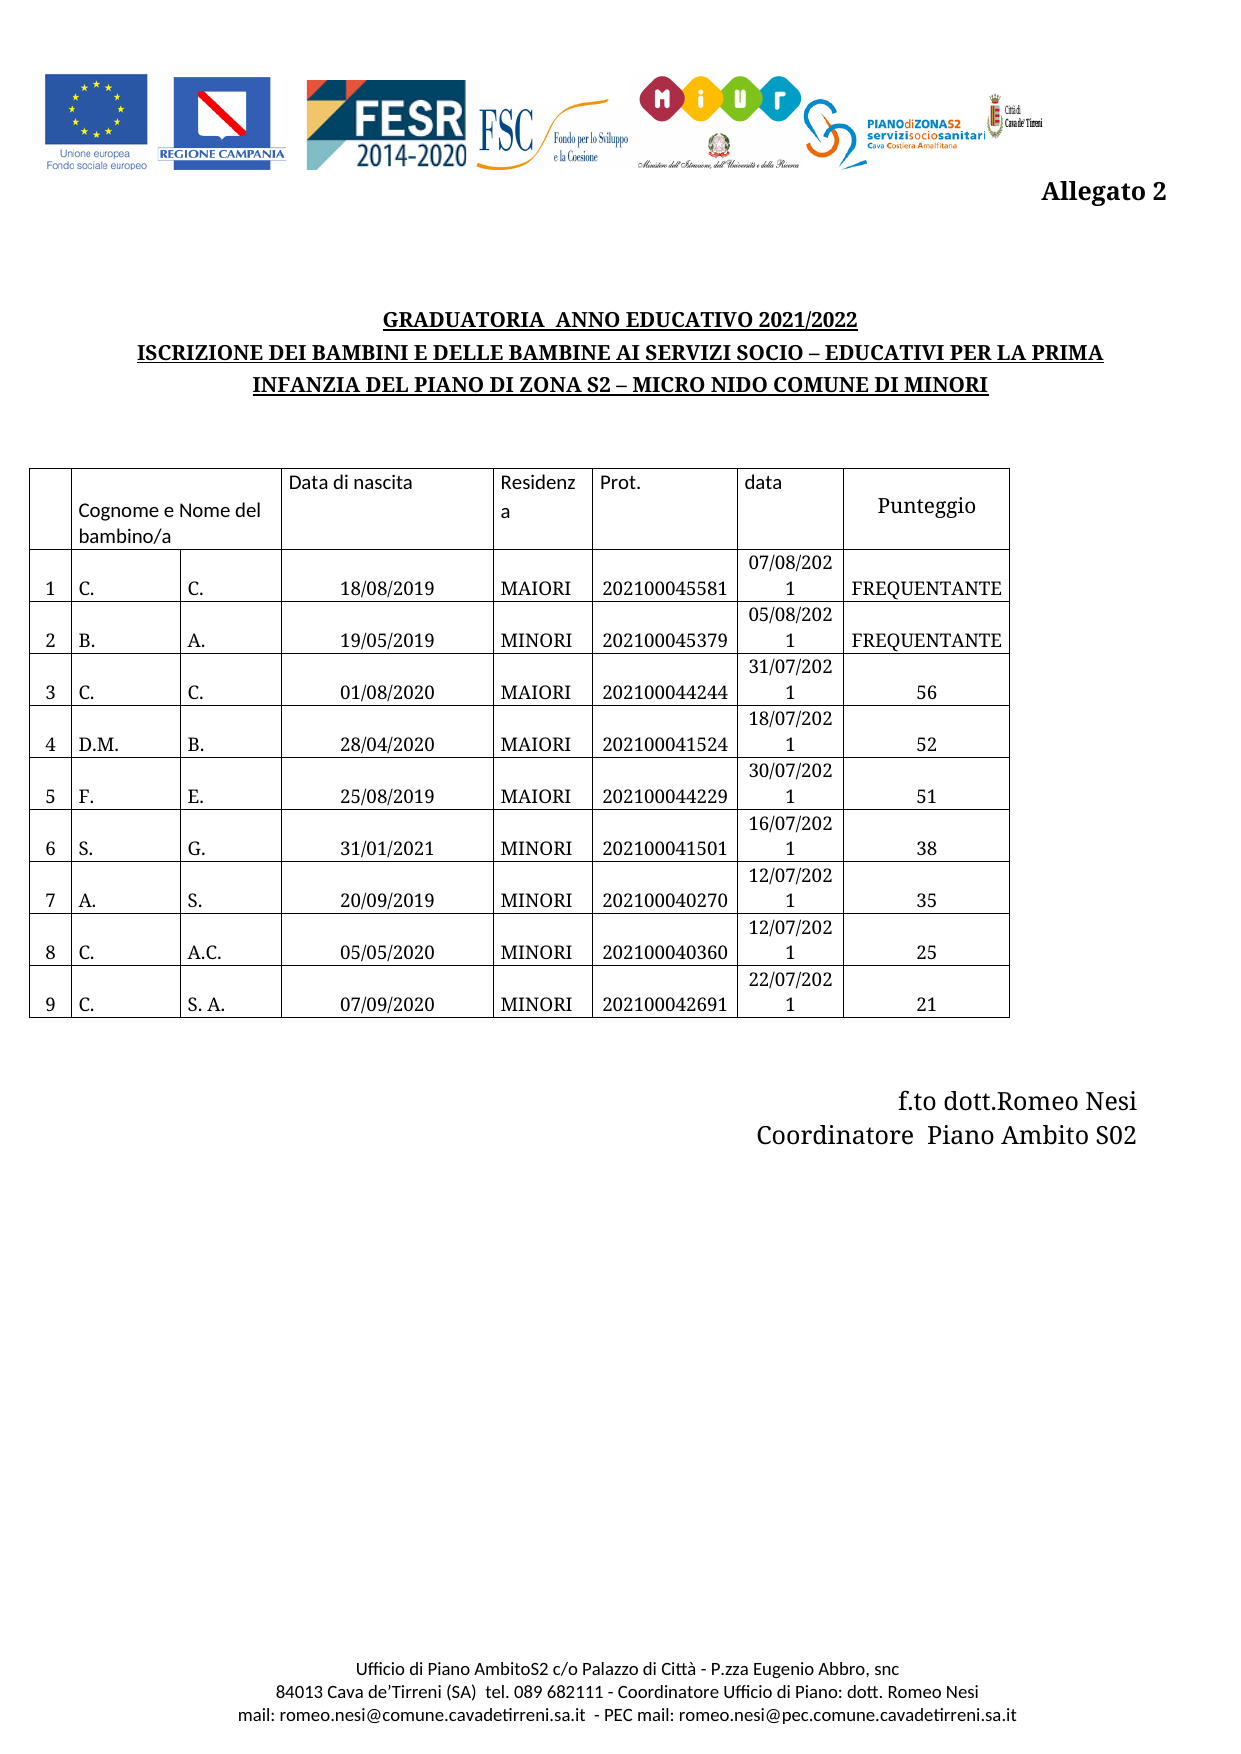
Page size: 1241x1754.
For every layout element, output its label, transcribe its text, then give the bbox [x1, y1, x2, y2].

table_cell C. [181, 550, 281, 601]
table_cell S. [181, 862, 281, 913]
text ISCRIZIONE DEI BAMBINI E DELLE BAMBINE AI SERVIZI SOCIO – EDUCATIVI PER LA PRIMA INFANZIA DEL PIANO DI ZONA S2 – MICRO NIDO COMUNE DI MINORI [103, 338, 1137, 399]
table_cell 202100045379 [593, 602, 737, 653]
table_cell D.M. [72, 706, 180, 757]
table_cell 202100041501 [593, 810, 737, 861]
table_cell C. [72, 654, 180, 705]
table_cell 202100040360 [593, 914, 737, 965]
table_cell 31/01/2021 [282, 810, 493, 861]
table_header Data di nascita [282, 469, 493, 548]
table_cell 30/07/2021 [738, 758, 843, 809]
table_cell 05/05/2020 [282, 914, 493, 965]
table_cell S. [72, 810, 180, 861]
table_cell 35 [844, 862, 1009, 913]
table_cell 12/07/2021 [738, 862, 843, 913]
table_cell 1 [30, 550, 71, 601]
table_cell 01/08/2020 [282, 654, 493, 705]
table_cell C. [72, 914, 180, 965]
table_cell A. [72, 862, 180, 913]
table_cell E. [181, 758, 281, 809]
table_cell 5 [30, 758, 71, 809]
table_cell 25 [844, 914, 1009, 965]
table_cell 2 [30, 602, 71, 653]
picture [628, 74, 986, 170]
text Allegato 2 [103, 173, 1167, 207]
table_cell 25/08/2019 [282, 758, 493, 809]
picture [44, 73, 148, 170]
table_cell 16/07/2021 [738, 810, 843, 861]
table_cell 22/07/2021 [738, 966, 843, 1017]
table_cell F. [72, 758, 180, 809]
table_cell C. [72, 966, 180, 1017]
table_cell 202100044229 [593, 758, 737, 809]
table_cell 28/04/2020 [282, 706, 493, 757]
table_cell S. A. [181, 966, 281, 1017]
table_cell 07/08/2021 [738, 550, 843, 601]
table_cell 202100042691 [593, 966, 737, 1017]
table_cell 18/07/2021 [738, 706, 843, 757]
table_cell 38 [844, 810, 1009, 861]
table_cell 21 [844, 966, 1009, 1017]
table_cell MAIORI [494, 550, 592, 601]
table_cell B. [72, 602, 180, 653]
table_cell 07/09/2020 [282, 966, 493, 1017]
table_cell 12/07/2021 [738, 914, 843, 965]
table_cell A.C. [181, 914, 281, 965]
table_cell 6 [30, 810, 71, 861]
table_cell 18/08/2019 [282, 550, 493, 601]
table_cell FREQUENTANTE [844, 602, 1009, 653]
table_cell C. [72, 550, 180, 601]
table_cell MINORI [494, 966, 592, 1017]
table_cell MINORI [494, 862, 592, 913]
picture [306, 80, 467, 170]
table_cell B. [181, 706, 281, 757]
table_cell MAIORI [494, 758, 592, 809]
table_cell 05/08/2021 [738, 602, 843, 653]
table_cell G. [181, 810, 281, 861]
table_header Punteggio [844, 469, 1009, 548]
table_cell 7 [30, 862, 71, 913]
table_cell 31/07/2021 [738, 654, 843, 705]
table_header data [738, 469, 843, 548]
table_cell 51 [844, 758, 1009, 809]
table_cell MINORI [494, 602, 592, 653]
text f.to dott.Romeo Nesi [103, 1083, 1137, 1117]
table_cell C. [181, 654, 281, 705]
text GRADUATORIA ANNO EDUCATIVO 2021/2022 [103, 305, 1137, 333]
table_cell 9 [30, 966, 71, 1017]
table_cell 19/05/2019 [282, 602, 493, 653]
table_cell 52 [844, 706, 1009, 757]
table_header [30, 469, 71, 548]
table_header Cognome e Nome del bambino/a [72, 469, 281, 548]
table_cell 202100045581 [593, 550, 737, 601]
table_cell 202100040270 [593, 862, 737, 913]
table_cell 202100044244 [593, 654, 737, 705]
table_cell MINORI [494, 810, 592, 861]
table_cell 56 [844, 654, 1009, 705]
text Coordinatore Piano Ambito S02 [103, 1117, 1137, 1152]
table_cell 3 [30, 654, 71, 705]
table_cell 4 [30, 706, 71, 757]
table_cell MINORI [494, 914, 592, 965]
table_cell A. [181, 602, 281, 653]
table_cell FREQUENTANTE [844, 550, 1009, 601]
table_cell 8 [30, 914, 71, 965]
table_header Prot. [593, 469, 737, 548]
table_cell MAIORI [494, 654, 592, 705]
table_header Residenza [494, 469, 592, 548]
table_cell 20/09/2019 [282, 862, 493, 913]
table_cell MAIORI [494, 706, 592, 757]
table_cell 202100041524 [593, 706, 737, 757]
